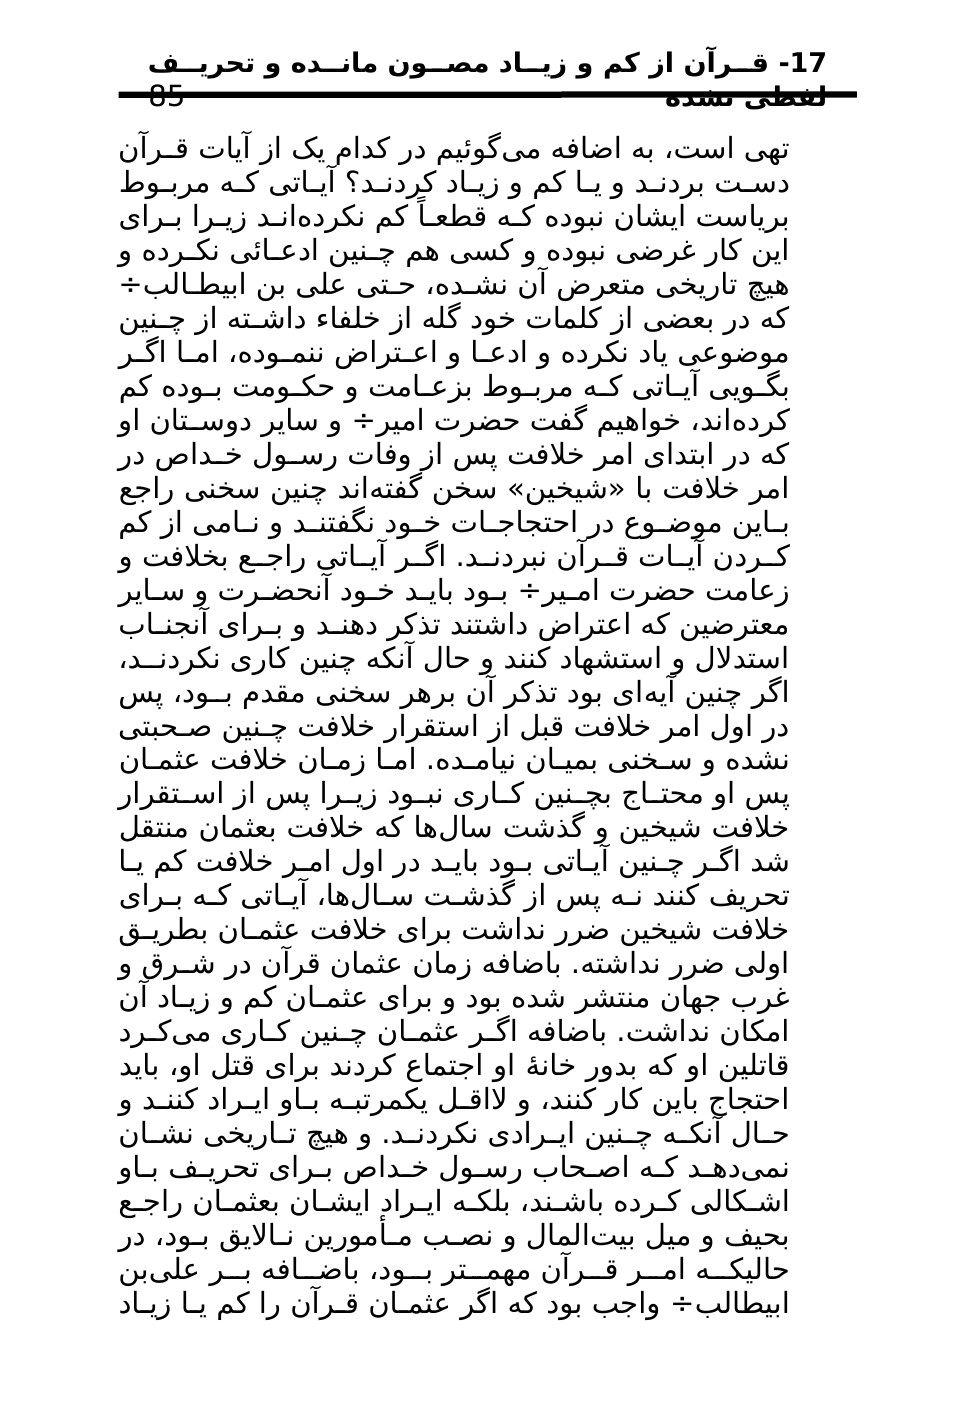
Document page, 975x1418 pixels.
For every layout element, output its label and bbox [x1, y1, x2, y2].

list [118, 132, 827, 1320]
